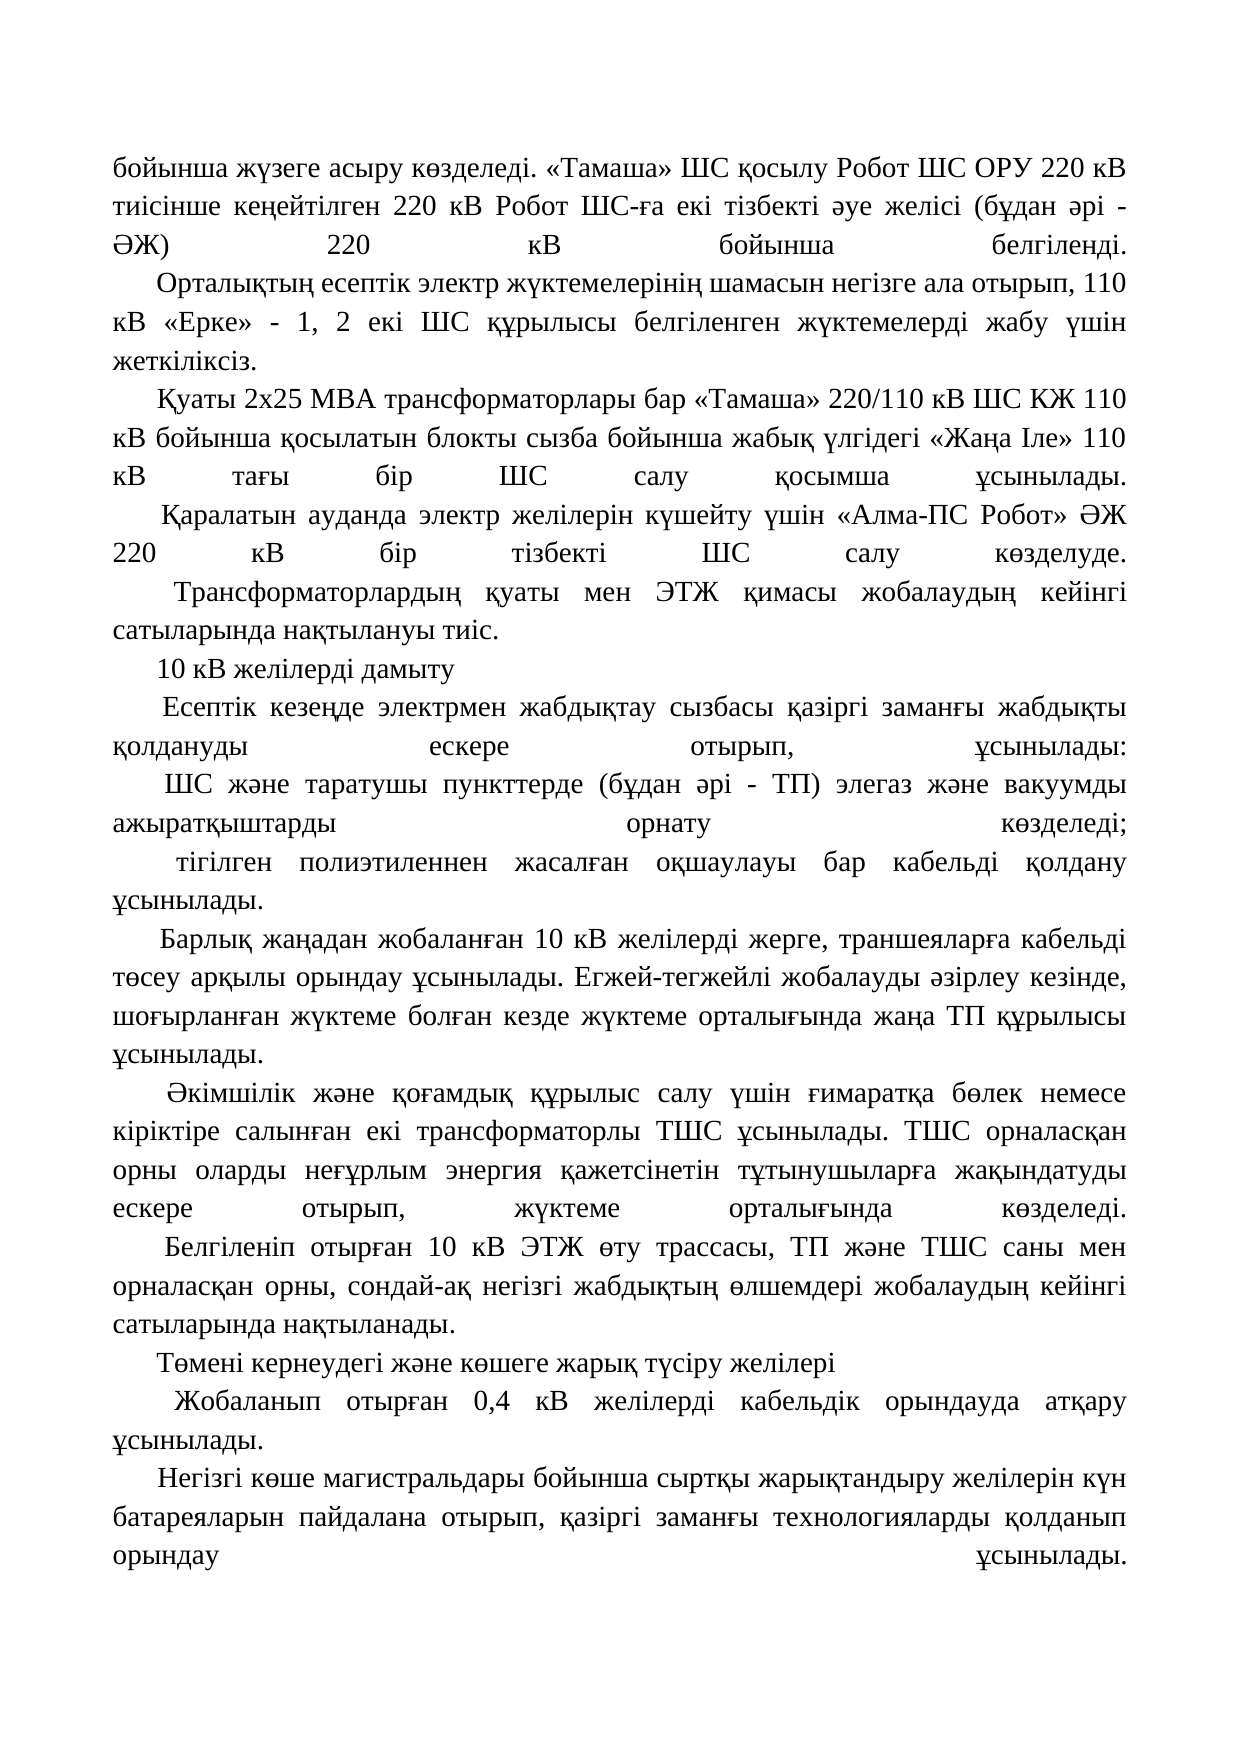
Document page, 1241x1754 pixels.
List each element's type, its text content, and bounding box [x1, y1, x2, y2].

text 10 кВ желілерді дамыту [112, 651, 1128, 684]
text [112, 1383, 1128, 1571]
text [112, 150, 1128, 646]
text Төмені кернеудегі және көшеге жарық түсіру желілері [112, 1345, 1128, 1378]
text Есептік кезеңде электрмен жабдықтау сызбасы қазіргі заманғы жабдықты қолдануды ескере отырып, ұсынылады: ШС және таратушы пункттерде (бұдан әрі - ТП) элегаз және вакуумды ажыратқыштарды орнату көзделеді; тігілген полиэтиленнен жасалған оқшаулауы бар кабельді қолдану ұсынылады. Барлық жаңадан жобаланған 10 кВ желілерді жерге, траншеяларға кабельді төсеу арқылы орындау ұсынылады. Егжей-тегжейлі жобалауды әзірлеу кезінде, шоғырланған жүктеме болған кезде жүктеме орталығында жаңа ТП құрылысы ұсынылады. Әкімшілік және қоғамдық құрылыс салу үшін ғимаратқа бөлек немесе кіріктіре салынған екі трансформаторлы ТШС ұсынылады. ТШС орналасқан орны оларды неғұрлым энергия қажетсінетін тұтынушыларға жақындатуды ескере отырып, жүктеме орталығында көзделеді. Белгіленіп отырған 10 кВ ЭТЖ өту трассасы, ТП және ТШС саны мен орналасқан орны, сондай-ақ негізгі жабдықтың өлшемдері жобалаудың кейінгі сатыларында нақтыланады. [112, 689, 1128, 1340]
